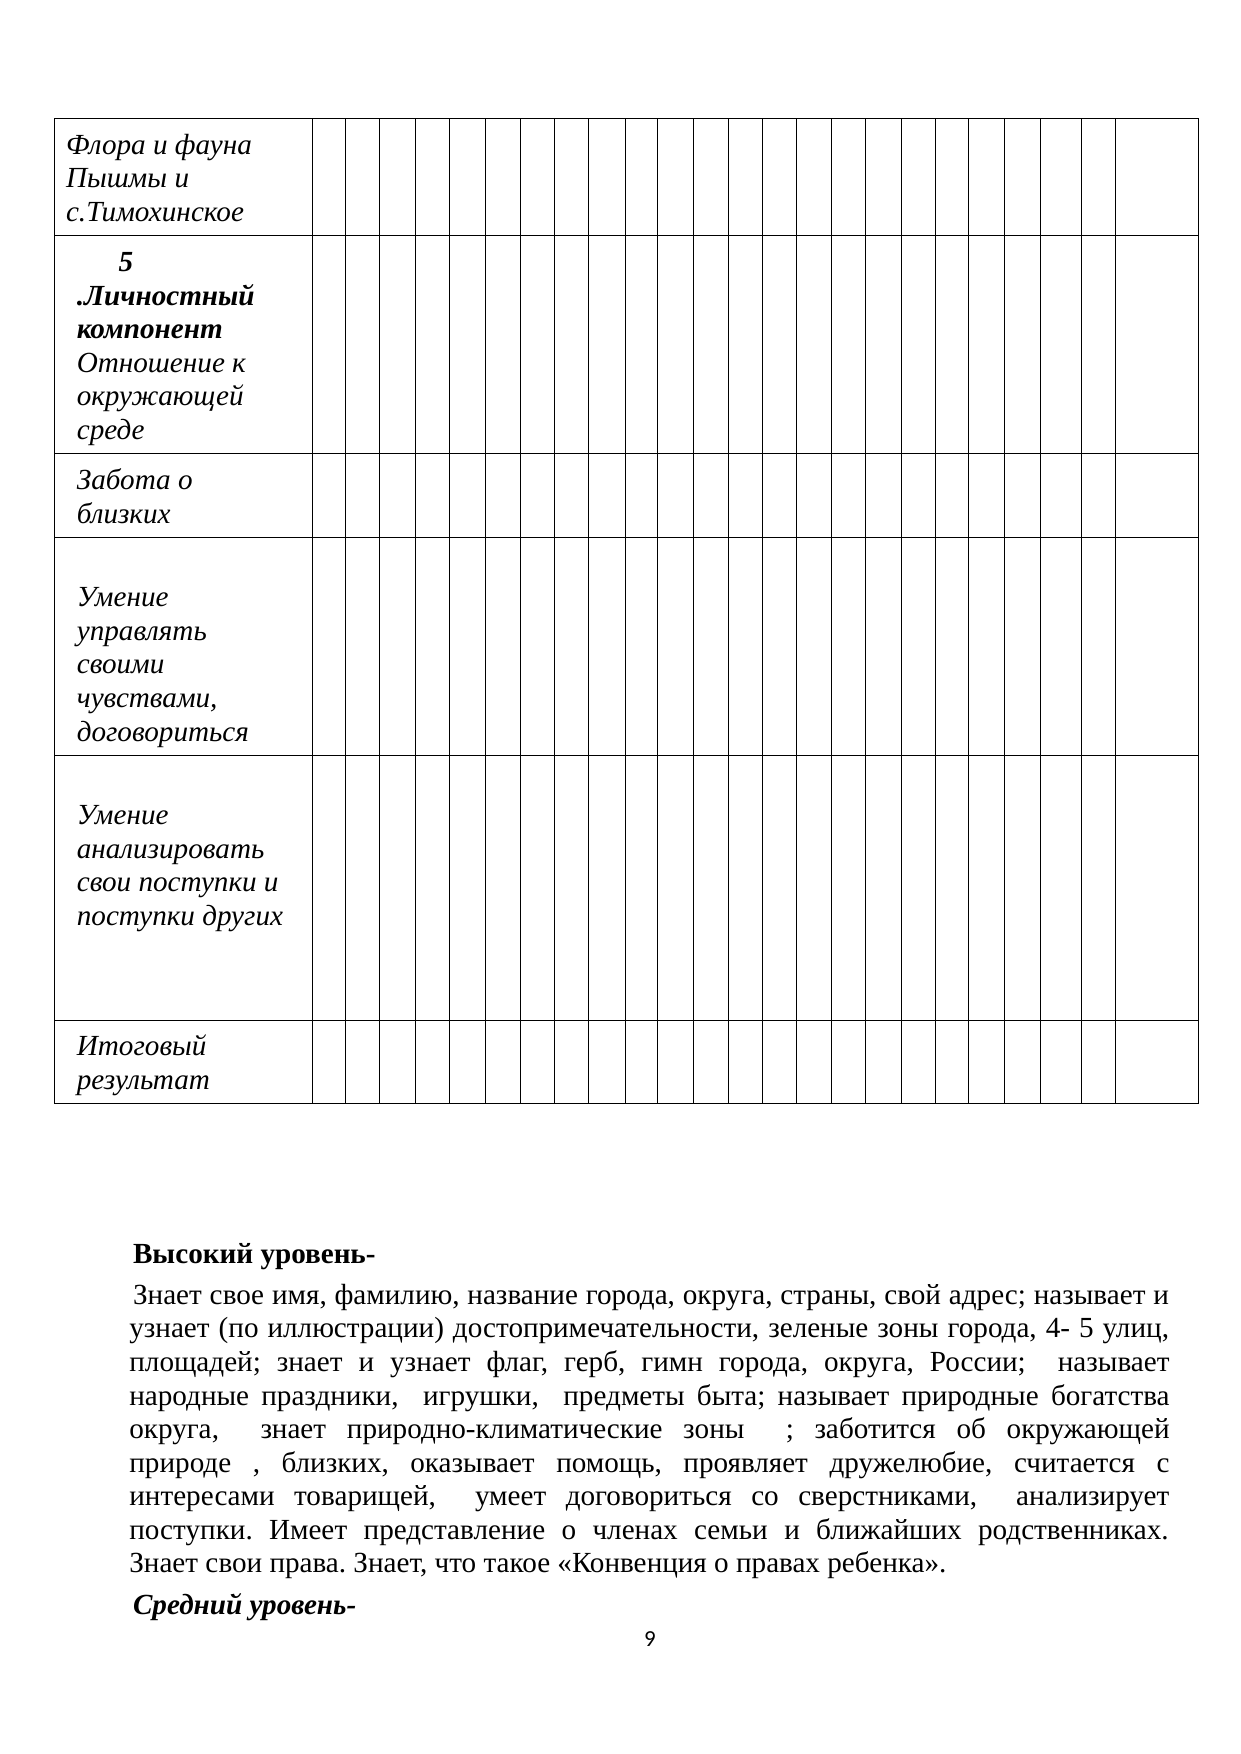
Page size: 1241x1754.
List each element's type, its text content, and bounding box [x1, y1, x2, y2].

table_cell [313, 756, 345, 1020]
table_cell [486, 454, 520, 537]
table_cell Итоговый результат [55, 1021, 312, 1103]
table_cell [380, 119, 415, 235]
table_cell [521, 236, 554, 453]
table_cell [658, 756, 693, 1020]
table_cell [763, 119, 796, 235]
table_cell [832, 119, 865, 235]
table_cell [450, 119, 485, 235]
table_cell [486, 119, 520, 235]
table_cell [313, 1021, 345, 1103]
table_cell 5.Личностный компонент Отношение к окружающей среде [55, 236, 312, 453]
table_cell [589, 1021, 625, 1103]
table_cell Умение анализировать свои поступки и поступки других [55, 756, 312, 1020]
table_cell [313, 454, 345, 537]
table_cell [694, 756, 728, 1020]
table_cell [589, 119, 625, 235]
table_cell [486, 538, 520, 755]
table_cell [1116, 454, 1198, 537]
table_cell [486, 236, 520, 453]
table_cell [936, 756, 968, 1020]
table_cell [416, 119, 449, 235]
table_cell [763, 538, 796, 755]
table_cell [1041, 1021, 1081, 1103]
table_cell Забота о близких [55, 454, 312, 537]
table_cell [763, 756, 796, 1020]
table_cell [589, 454, 625, 537]
table_cell [1041, 756, 1081, 1020]
table_cell [866, 756, 901, 1020]
table_cell [313, 119, 345, 235]
table_cell [866, 454, 901, 537]
table_cell [658, 236, 693, 453]
table_cell [450, 454, 485, 537]
table_cell [1082, 1021, 1115, 1103]
table_cell [1116, 756, 1198, 1020]
table_cell [416, 1021, 449, 1103]
table_cell [658, 1021, 693, 1103]
table_cell [450, 1021, 485, 1103]
table_cell [729, 236, 762, 453]
table_cell [694, 454, 728, 537]
table_cell [1116, 538, 1198, 755]
table_cell [626, 1021, 657, 1103]
table_cell [346, 454, 379, 537]
table_cell [626, 756, 657, 1020]
table_cell [797, 454, 831, 537]
table_cell [589, 236, 625, 453]
table_cell [866, 119, 901, 235]
table_cell [555, 236, 588, 453]
table_cell [555, 1021, 588, 1103]
text Высокий уровень- [129, 1236, 1170, 1269]
table_cell [729, 119, 762, 235]
table_cell [1082, 119, 1115, 235]
table_cell [450, 538, 485, 755]
table_cell [1005, 1021, 1040, 1103]
table_cell [902, 119, 935, 235]
table_cell [729, 756, 762, 1020]
table_cell [626, 119, 657, 235]
table_cell [521, 1021, 554, 1103]
table_cell [694, 236, 728, 453]
table_cell [346, 119, 379, 235]
table_cell [1116, 119, 1198, 235]
table_cell [969, 119, 1004, 235]
table_cell [486, 1021, 520, 1103]
table_cell [380, 236, 415, 453]
table_cell [626, 236, 657, 453]
table_cell [313, 236, 345, 453]
table_cell [694, 1021, 728, 1103]
table_cell [1082, 454, 1115, 537]
table_cell [346, 236, 379, 453]
table_cell [969, 236, 1004, 453]
table_cell [1041, 236, 1081, 453]
table_cell [1116, 236, 1198, 453]
table_cell [969, 1021, 1004, 1103]
table_cell [658, 454, 693, 537]
table_cell [969, 756, 1004, 1020]
table_cell [346, 756, 379, 1020]
table_cell [346, 538, 379, 755]
table_cell [1041, 119, 1081, 235]
table_cell [450, 236, 485, 453]
table_cell [380, 756, 415, 1020]
table_cell [380, 538, 415, 755]
table_cell [589, 538, 625, 755]
text Средний уровень- [129, 1587, 1170, 1620]
table_cell [832, 538, 865, 755]
table_cell [902, 538, 935, 755]
table_cell [763, 236, 796, 453]
table_cell [832, 756, 865, 1020]
table_cell [380, 1021, 415, 1103]
table_cell [797, 1021, 831, 1103]
table_cell [1005, 119, 1040, 235]
table_cell [902, 454, 935, 537]
table_cell [589, 756, 625, 1020]
text Знает свое имя, фамилию, название города, округа, страны, свой адрес; называет и узнает (по иллюстрации) достопримечательности, зеленые зоны города, 4- 5 улиц, площадей; знает и узнает флаг, герб, гимн города, округа, России; называет народные праздники, игрушки, предметы быта; называет природные богатства округа, знает природно-климатические зоны ; заботится об окружающей природе , близких, оказывает помощь, проявляет дружелюбие, считается с интересами товарищей, умеет договориться со сверстниками, анализирует поступки. Имеет представление о членах семьи и ближайших родственниках. Знает свои права. Знает, что такое «Конвенция о правах ребенка». [129, 1277, 1170, 1579]
table_cell [866, 538, 901, 755]
table_cell [1082, 538, 1115, 755]
table_cell [902, 1021, 935, 1103]
table_cell [763, 1021, 796, 1103]
table_cell [797, 236, 831, 453]
table_cell [555, 538, 588, 755]
table_cell [313, 538, 345, 755]
table_cell [936, 538, 968, 755]
table_cell [1082, 236, 1115, 453]
table_cell [969, 538, 1004, 755]
table_cell [969, 454, 1004, 537]
table_cell [832, 236, 865, 453]
table_cell [658, 119, 693, 235]
table_cell [832, 1021, 865, 1103]
table_cell [902, 756, 935, 1020]
table_cell [346, 1021, 379, 1103]
table_cell [521, 538, 554, 755]
table_cell [866, 236, 901, 453]
table_cell [1005, 236, 1040, 453]
table_cell [521, 454, 554, 537]
table_cell [729, 1021, 762, 1103]
table_cell [694, 119, 728, 235]
table_cell [1041, 538, 1081, 755]
table_cell [797, 119, 831, 235]
table_cell [1116, 1021, 1198, 1103]
table_cell [1005, 756, 1040, 1020]
table_cell [626, 454, 657, 537]
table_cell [55, 119, 312, 235]
table_cell [936, 1021, 968, 1103]
table_cell [555, 454, 588, 537]
table_cell [832, 454, 865, 537]
table_cell [416, 236, 449, 453]
table_cell [936, 119, 968, 235]
table_cell [416, 454, 449, 537]
table_cell [658, 538, 693, 755]
table_cell [729, 454, 762, 537]
table_cell [936, 454, 968, 537]
table_cell Умение управлять своими чувствами, договориться [55, 538, 312, 755]
table_cell [521, 756, 554, 1020]
table_cell [521, 119, 554, 235]
table_cell [1082, 756, 1115, 1020]
table_cell [797, 756, 831, 1020]
table_cell [626, 538, 657, 755]
table_cell [486, 756, 520, 1020]
table_cell [694, 538, 728, 755]
table_cell [450, 756, 485, 1020]
table_cell [866, 1021, 901, 1103]
table_cell [763, 454, 796, 537]
table_cell [380, 454, 415, 537]
table_cell [416, 538, 449, 755]
table_cell [1041, 454, 1081, 537]
table_cell [936, 236, 968, 453]
table_cell [1005, 538, 1040, 755]
table_cell [416, 756, 449, 1020]
table_cell [555, 119, 588, 235]
table_cell [555, 756, 588, 1020]
table_cell [797, 538, 831, 755]
table_cell [729, 538, 762, 755]
table_cell [902, 236, 935, 453]
table_cell [1005, 454, 1040, 537]
